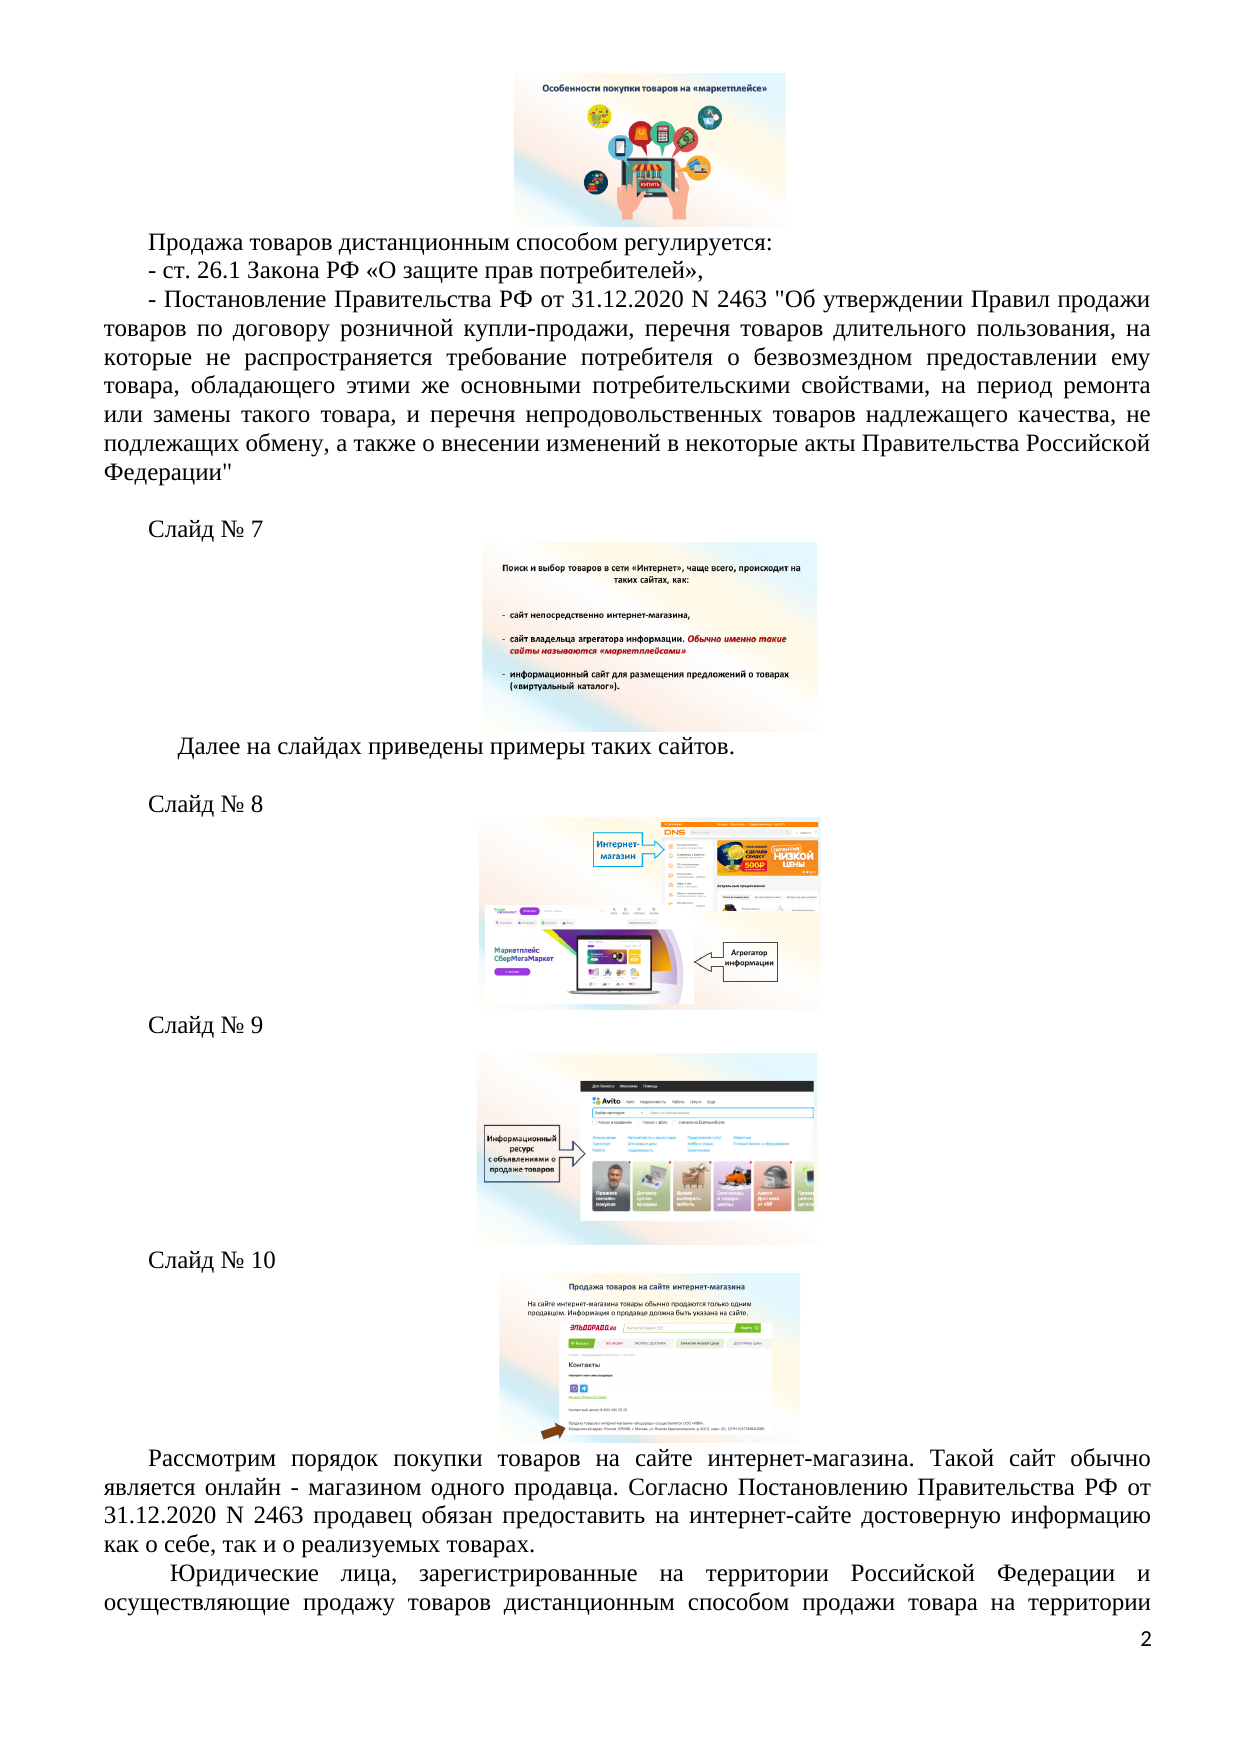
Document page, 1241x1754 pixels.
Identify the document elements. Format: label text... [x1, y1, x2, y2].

text - Постановление Правительства РФ от 31.12.2020 N 2463 "Об утверждении Правил продажи товаров по договору розничной купли-продажи, перечня товаров длительного пользования, на которые не распространяется требование потребителя о безвозмездном предоставлении ему товара, обладающего этими же основными потребительскими свойствами, на период ремонта или замены такого товара, и перечня непродовольственных товаров надлежащего качества, не подлежащих обмену, а также о внесении изменений в некоторые акты Правительства Российской Федерации" [103, 284, 1152, 485]
picture [513, 73, 786, 227]
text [103, 1558, 1152, 1615]
text Продажа товаров дистанционным способом регулируется: [103, 227, 1152, 255]
picture [499, 1273, 801, 1443]
text - ст. 26.1 Закона РФ «О защите прав потребителей», [103, 255, 1152, 284]
picture [478, 817, 821, 1010]
picture [482, 542, 818, 732]
text Далее на слайдах приведены примеры таких сайтов. [103, 731, 1152, 760]
text Слайд № 8 [103, 789, 1152, 818]
text Рассмотрим порядок покупки товаров на сайте интернет-магазина. Такой сайт обычно является онлайн - магазином одного продавца. Согласно Постановлению Правительства РФ от 31.12.2020 N 2463 продавец обязан предоставить на интернет-сайте достоверную информацию как о себе, так и о реализуемых товарах. [103, 1443, 1152, 1558]
picture [476, 1053, 818, 1245]
text Слайд № 9 [103, 1010, 1152, 1038]
text Слайд № 7 [103, 514, 1152, 543]
